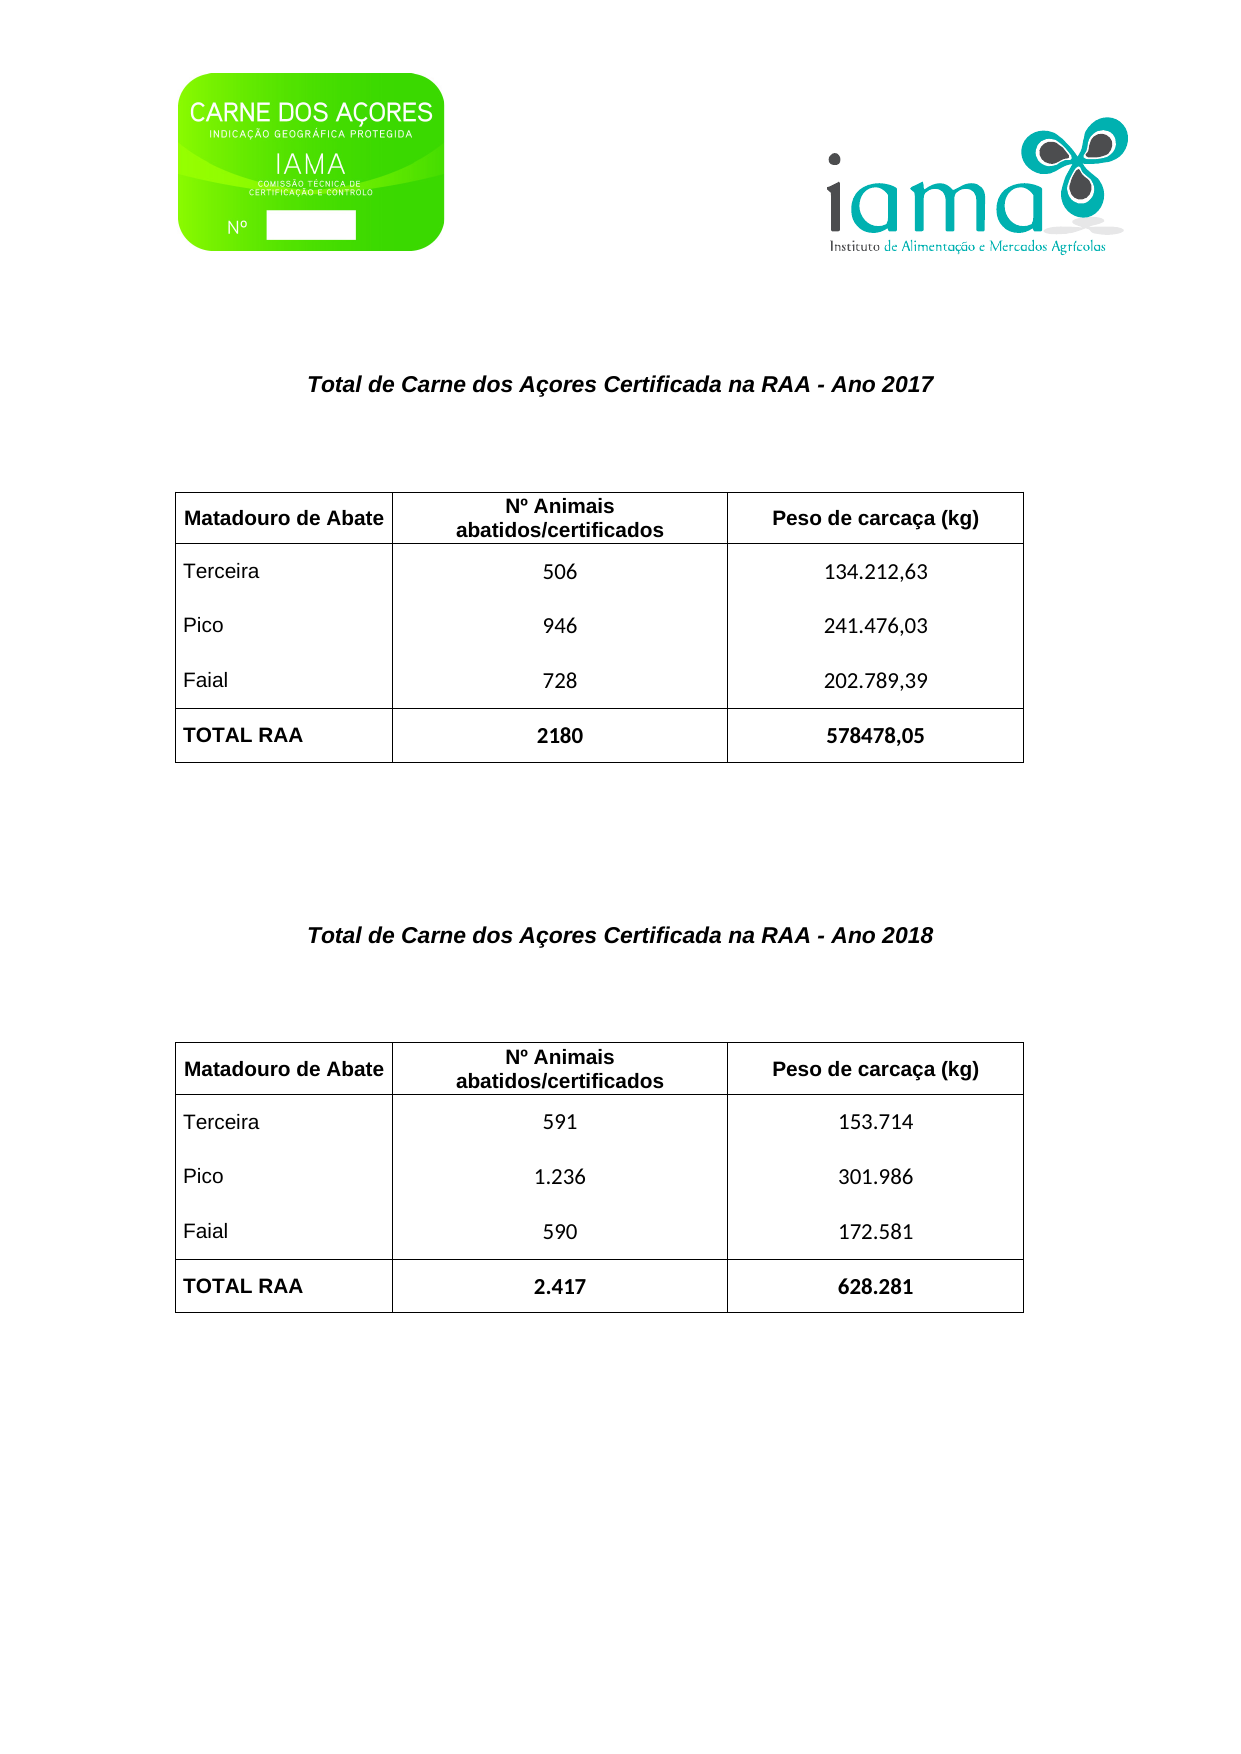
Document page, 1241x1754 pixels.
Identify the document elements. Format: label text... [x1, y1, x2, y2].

table_cell Faial [176, 1204, 392, 1258]
table_header Peso de carcaça (kg) [728, 493, 1023, 543]
table_cell Faial [176, 653, 392, 708]
table_cell 728 [393, 653, 727, 708]
table_cell Terceira [176, 544, 392, 598]
table_header Matadouro de Abate [176, 493, 392, 543]
table_header Nº Animais abatidos/certificados [393, 1043, 727, 1093]
text Total de Carne dos Açores Certificada na RAA - Ano 2018 [177, 922, 1063, 948]
table_cell 1.236 [393, 1149, 727, 1203]
picture [177, 73, 445, 251]
table_cell Pico [176, 598, 392, 653]
table_cell 628.281 [728, 1260, 1023, 1312]
table_cell 241.476,03 [728, 598, 1023, 653]
table_cell 202.789,39 [728, 653, 1023, 708]
table_header Matadouro de Abate [176, 1043, 392, 1093]
table_cell TOTAL RAA [176, 709, 392, 762]
table_cell 2180 [393, 709, 727, 762]
table_header Nº Animais abatidos/certificados [393, 493, 727, 543]
table_header Peso de carcaça (kg) [728, 1043, 1023, 1093]
table_cell Terceira [176, 1095, 392, 1148]
table_cell 2.417 [393, 1260, 727, 1312]
table_cell 153.714 [728, 1095, 1023, 1148]
table_cell 134.212,63 [728, 544, 1023, 598]
table_cell TOTAL RAA [176, 1260, 392, 1312]
table_cell 506 [393, 544, 727, 598]
table_cell 946 [393, 598, 727, 653]
table_cell 590 [393, 1204, 727, 1258]
table_cell 172.581 [728, 1204, 1023, 1258]
table_cell 578478,05 [728, 709, 1023, 762]
text Total de Carne dos Açores Certificada na RAA - Ano 2017 [177, 371, 1063, 397]
table_cell 301.986 [728, 1149, 1023, 1203]
table_cell 591 [393, 1095, 727, 1148]
table_cell Pico [176, 1149, 392, 1203]
